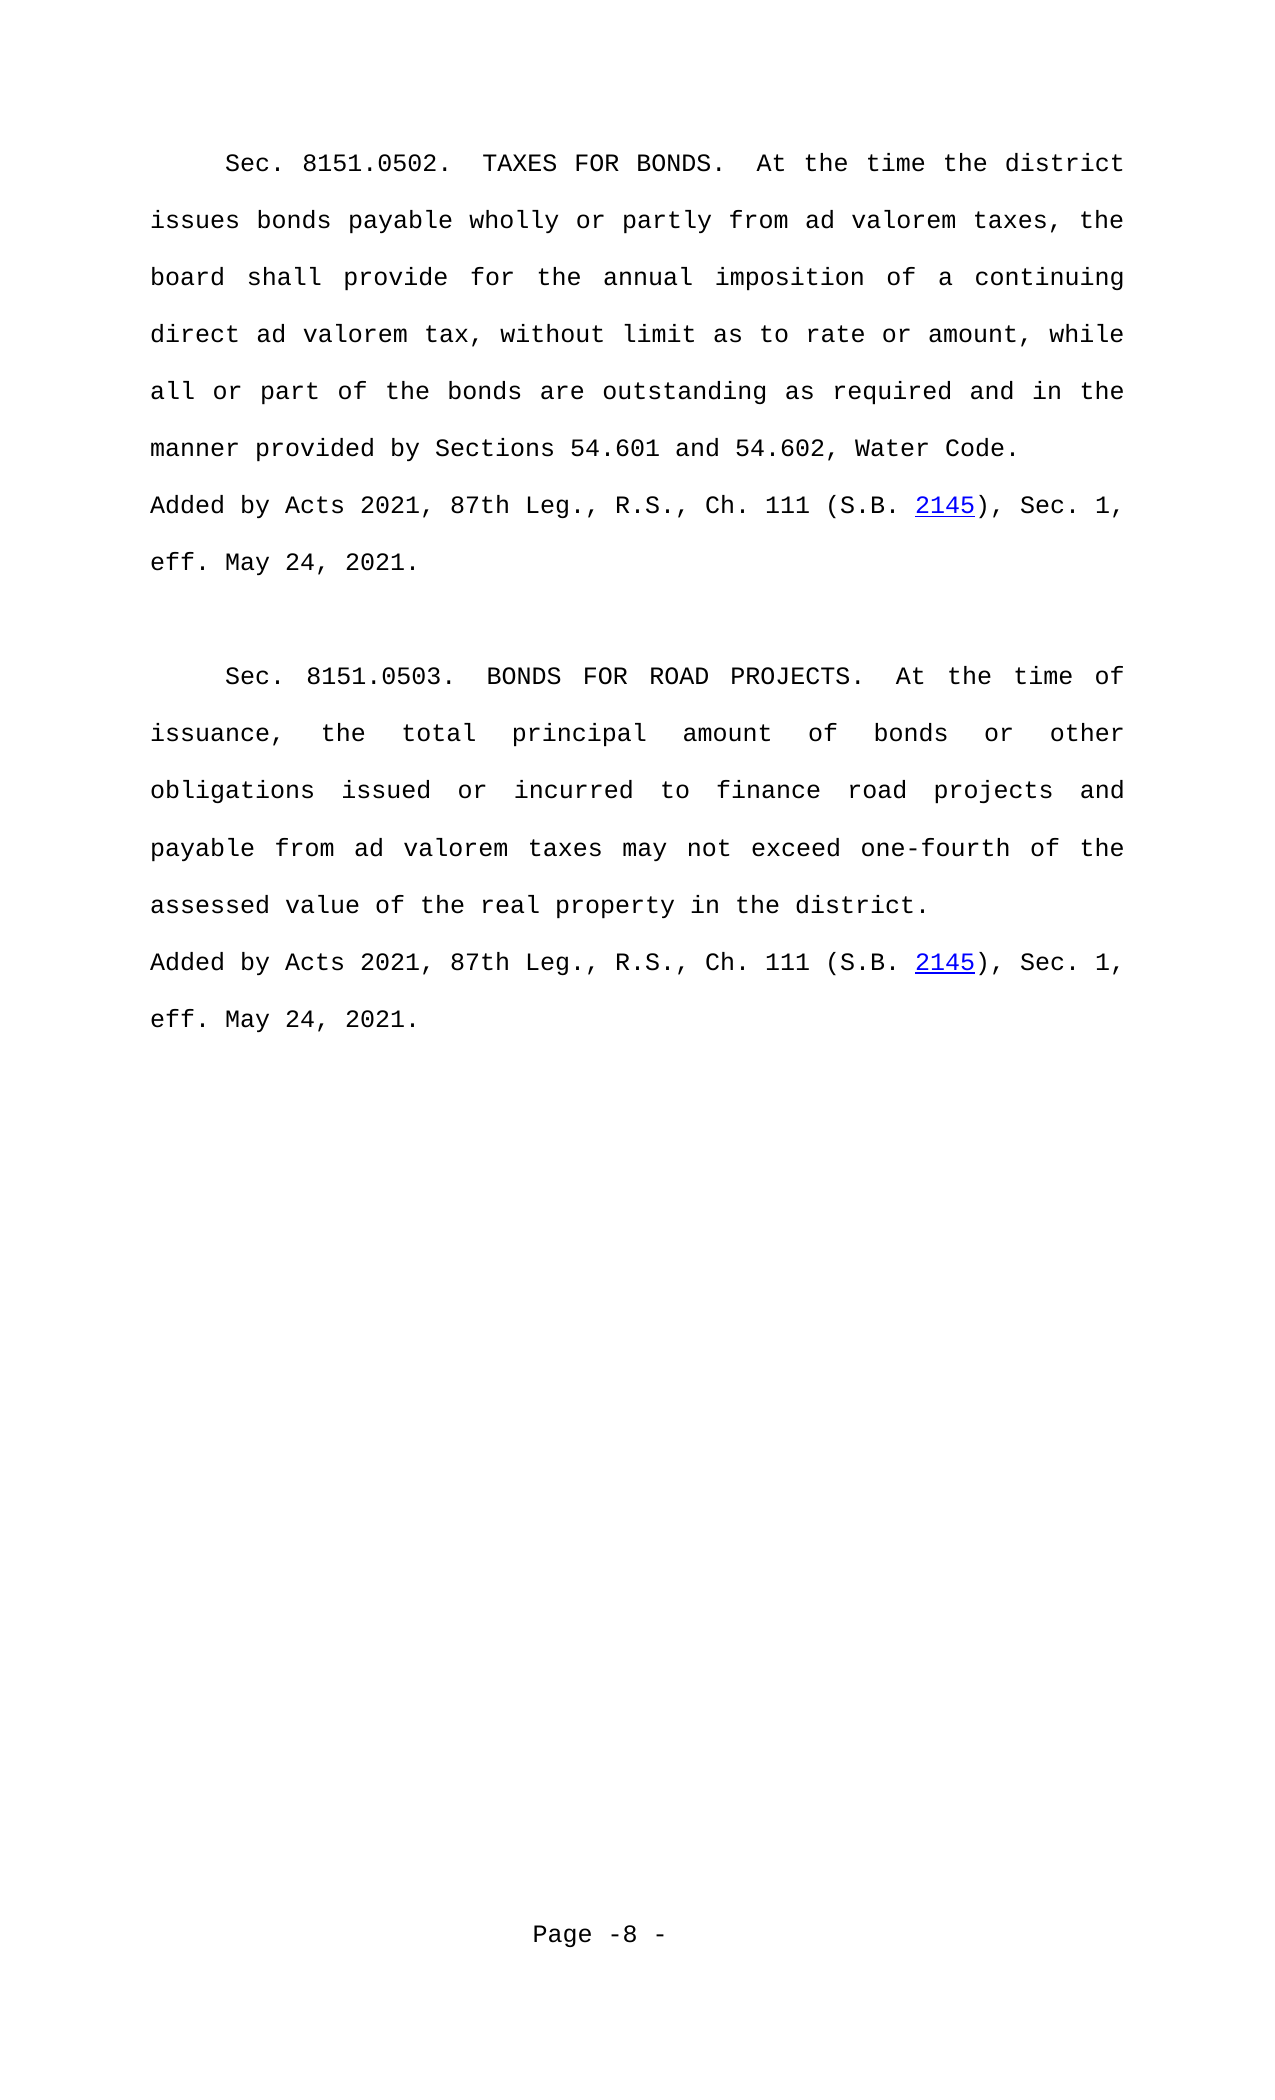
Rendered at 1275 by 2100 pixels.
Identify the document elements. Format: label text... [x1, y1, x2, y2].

text Added by Acts 2021, 87th Leg., R.S., Ch. 111 (S.B. 2145), Sec. 1, eff. May 24, 2021. [150, 492, 1125, 578]
text Sec. 8151.0503. BONDS FOR ROAD PROJECTS. At the time of issuance, the total principal amount of bonds or other obligations issued or incurred to finance road projects and payable from ad valorem taxes may not exceed one-fourth of the assessed value of the real property in the district. [150, 664, 1125, 921]
text Sec. 8151.0502. TAXES FOR BONDS. At the time the district issues bonds payable wholly or partly from ad valorem taxes, the board shall provide for the annual imposition of a continuing direct ad valorem tax, without limit as to rate or amount, while all or part of the bonds are outstanding as required and in the manner provided by Sections 54.601 and 54.602, Water Code. [150, 150, 1125, 464]
text Added by Acts 2021, 87th Leg., R.S., Ch. 111 (S.B. 2145), Sec. 1, eff. May 24, 2021. [150, 949, 1125, 1035]
